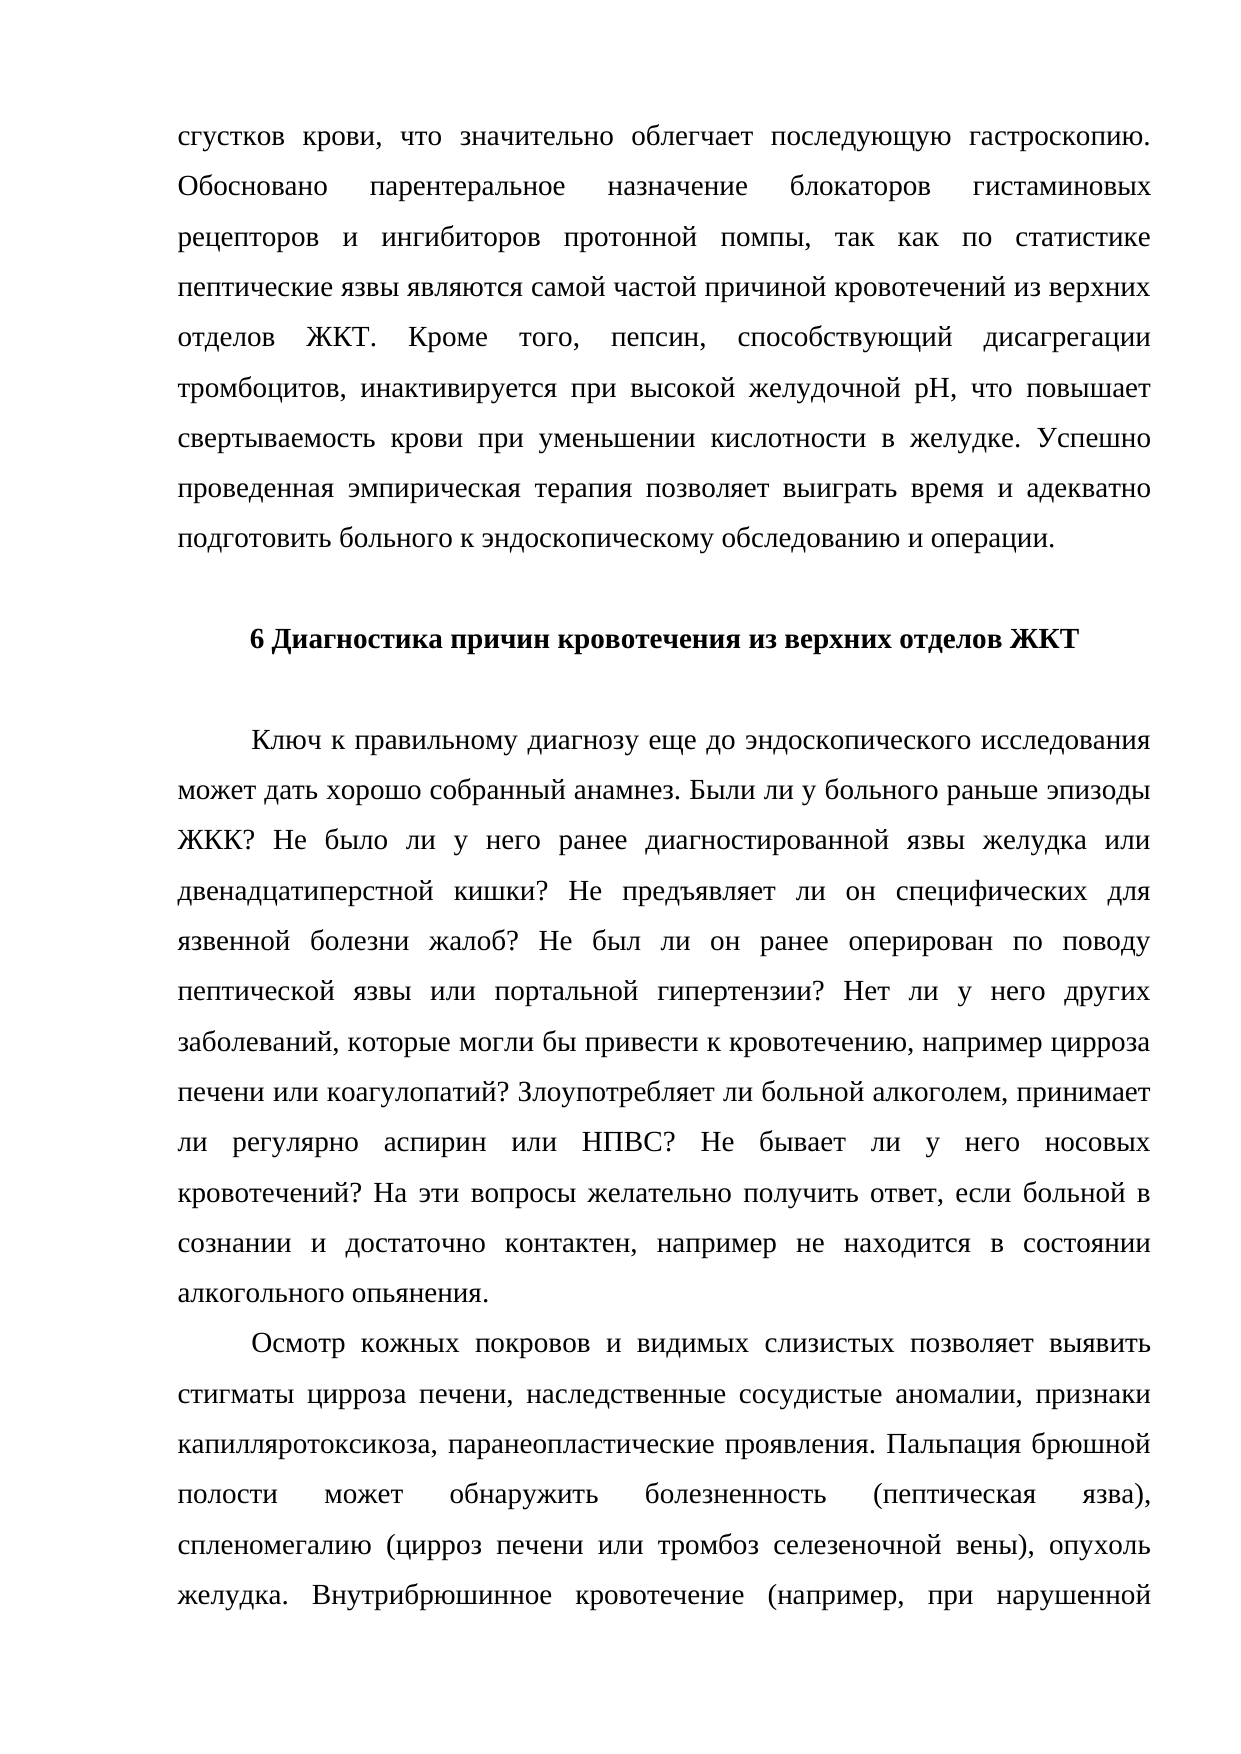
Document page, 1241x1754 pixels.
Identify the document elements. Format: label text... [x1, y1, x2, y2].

text Ключ к правильному диагнозу еще до эндоскопического исследования может дать хорошо собранный анамнез. Были ли у больного раньше эпизоды ЖКК? Не было ли у него ранее диагностированной язвы желудка или двенадцатиперстной кишки? Не предъявляет ли он специфических для язвенной болезни жалоб? Не был ли он ранее оперирован по поводу пептической язвы или портальной гипертензии? Нет ли у него других заболеваний, которые могли бы привести к кровотечению, например цирроза печени или коагулопатий? Злоупотребляет ли больной алкоголем, принимает ли регулярно аспирин или НПВС? Не бывает ли у него носовых кровотечений? На эти вопросы желательно получить ответ, если больной в сознании и достаточно контактен, например не находится в состоянии алкогольного опьянения. [177, 722, 1152, 1309]
text 6 Диагностика причин кровотечения из верхних отделов ЖКТ [177, 621, 1152, 655]
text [177, 118, 1152, 554]
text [177, 1326, 1152, 1611]
